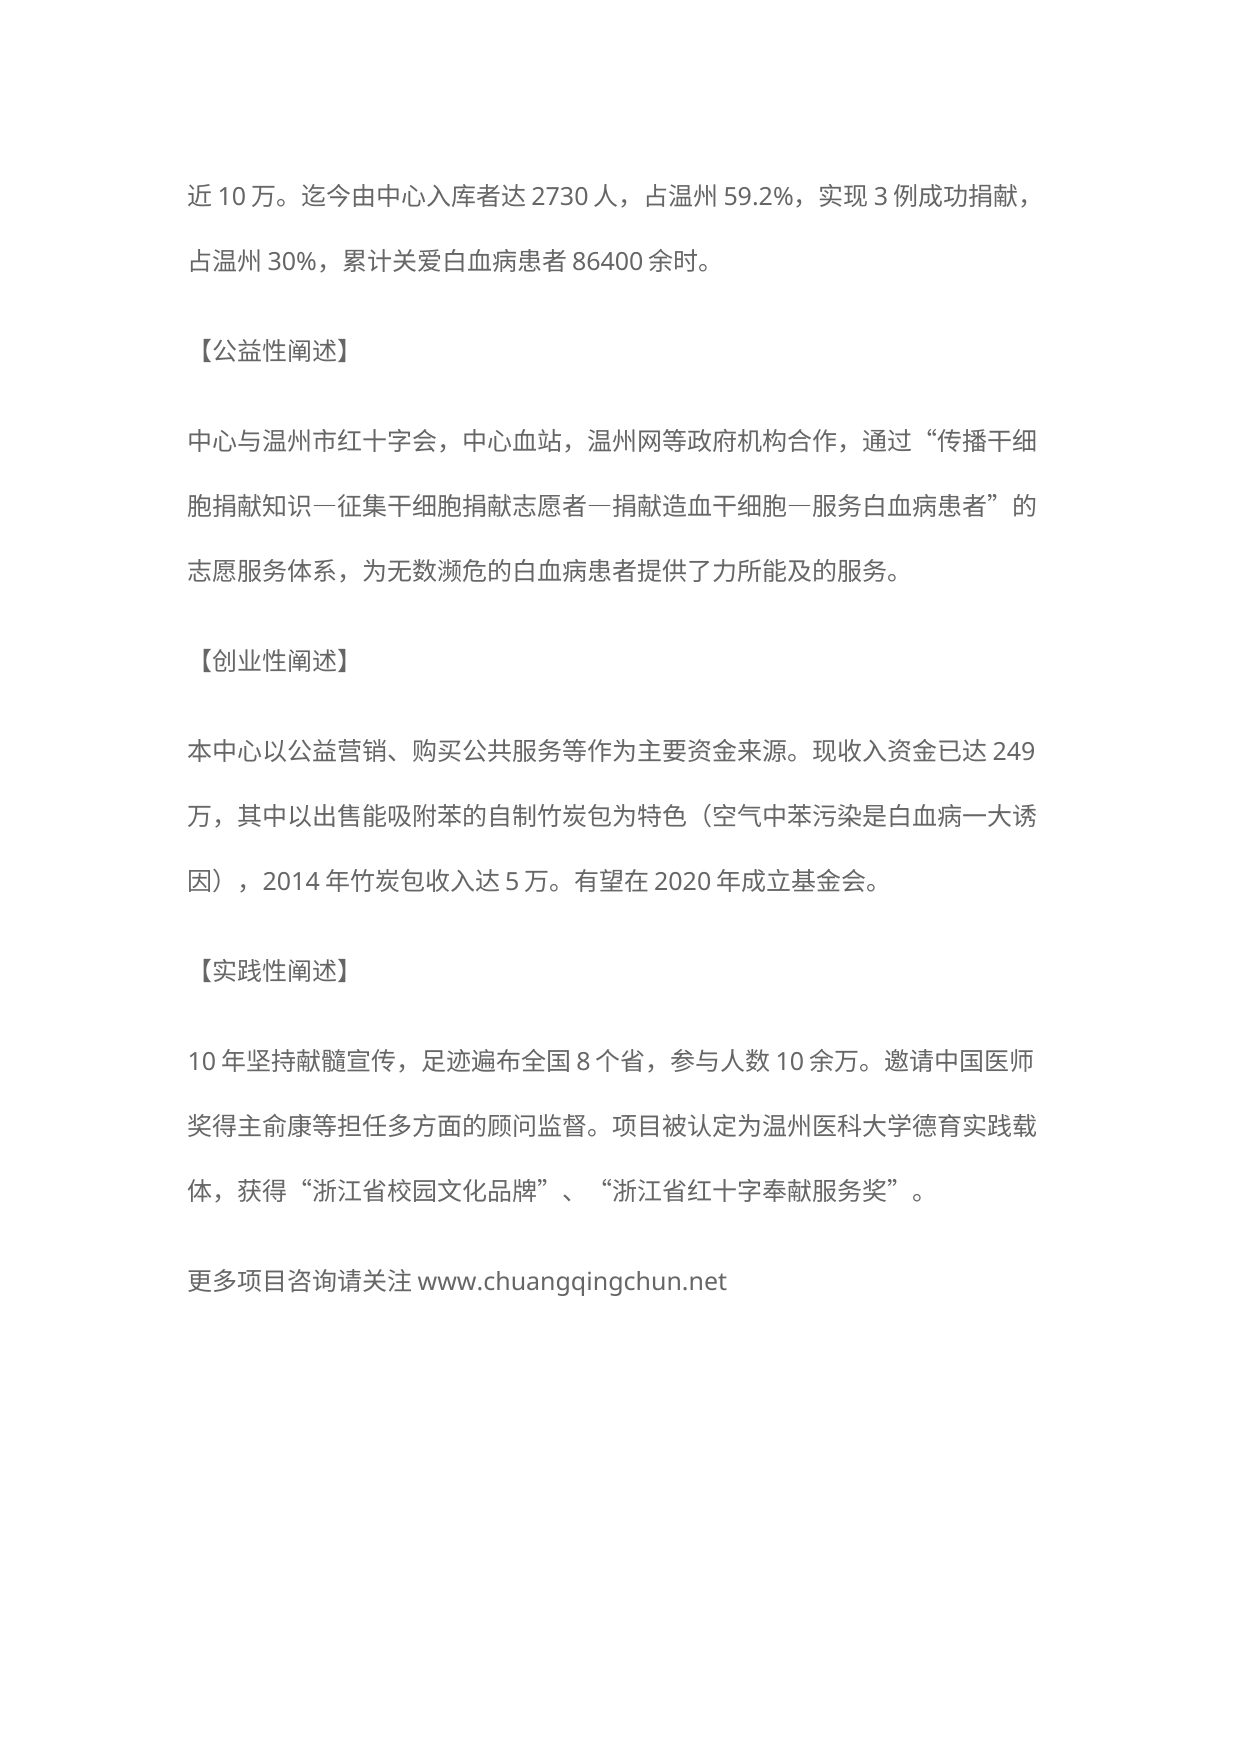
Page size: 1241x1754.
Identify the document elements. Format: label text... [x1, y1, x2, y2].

text 【公益性阐述】 [187, 317, 1053, 382]
text 【创业性阐述】 [187, 627, 1053, 692]
text 10年坚持献髓宣传，足迹遍布全国8个省，参与人数10余万。邀请中国医师奖得主俞康等担任多方面的顾问监督。项目被认定为温州医科大学德育实践载体，获得“浙江省校园文化品牌”、“浙江省红十字奉献服务奖”。 [187, 1027, 1053, 1222]
text 中心与温州市红十字会，中心血站，温州网等政府机构合作，通过“传播干细胞捐献知识—征集干细胞捐献志愿者—捐献造血干细胞—服务白血病患者”的志愿服务体系，为无数濒危的白血病患者提供了力所能及的服务。 [187, 407, 1053, 602]
text 本中心以公益营销、购买公共服务等作为主要资金来源。现收入资金已达249万，其中以出售能吸附苯的自制竹炭包为特色（空气中苯污染是白血病一大诱因），2014年竹炭包收入达5万。有望在2020年成立基金会。 [187, 717, 1053, 912]
text 更多项目咨询请关注www.chuangqingchun.net [187, 1247, 1053, 1312]
text 【实践性阐述】 [187, 937, 1053, 1002]
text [187, 162, 1053, 292]
